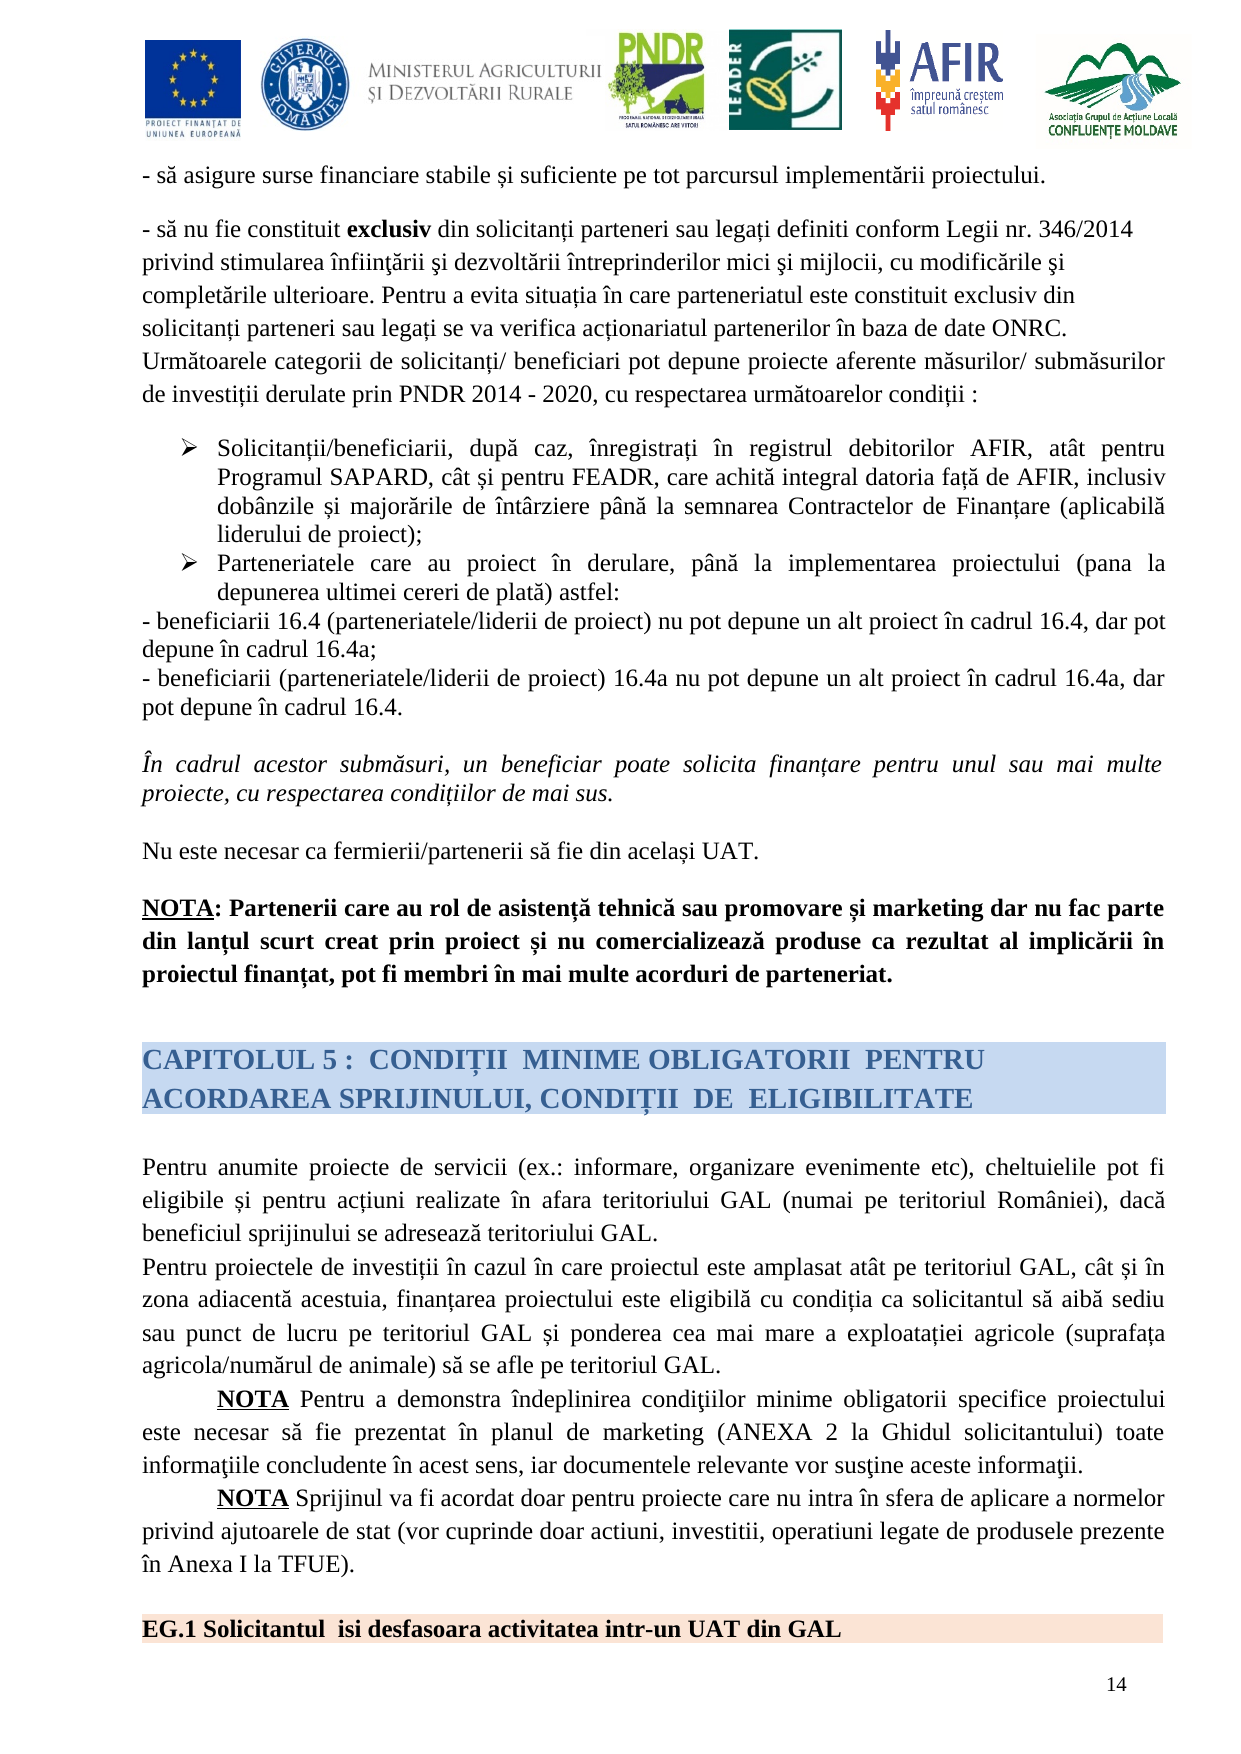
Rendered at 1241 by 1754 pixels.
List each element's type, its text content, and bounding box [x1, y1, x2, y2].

subtitle CAPITOLUL 5 : CONDIȚII MINIME OBLIGATORII PENTRU ACORDAREA SPRIJINULUI, CONDIȚII DE ELIGIBILITATE [142, 1042, 1166, 1114]
list Solicitanții/beneficiarii, după caz, înregistrați în registrul debitorilor AFIR, atât pentru Programul SAPARD, cât și pentru FEADR, care achită integral datoria față de AFIR, inclusiv dobânzile și majorările de întârziere până la semnarea Contractelor de Finanțare (aplicabilă liderului de proiect); [179, 433, 1166, 548]
text Pentru proiectele de investiții în cazul în care proiectul este amplasat atât pe teritoriul GAL, cât și în zona adiacentă acestuia, finanțarea proiectului este eligibilă cu condiția ca solicitantul să aibă sediu sau punct de lucru pe teritoriul GAL și ponderea cea mai mare a exploatației agricole (suprafața agricola/numărul de animale) să se afle pe teritoriul GAL. [142, 1252, 1166, 1379]
text Pentru anumite proiecte de servicii (ex.: informare, organizare evenimente etc), cheltuielile pot fi eligibile și pentru acțiuni realizate în afara teritoriului GAL (numai pe teritoriul României), dacă beneficiul sprijinului se adresează teritoriului GAL. [142, 1152, 1166, 1247]
text NOTA Pentru a demonstra îndeplinirea condiţiilor minime obligatorii specifice proiectului este necesar să fie prezentat în planul de marketing (ANEXA 2 la Ghidul solicitantului) toate informaţiile concludente în acest sens, iar documentele relevante vor susţine aceste informaţii. [142, 1384, 1166, 1478]
picture [1035, 34, 1192, 149]
text EG.1 Solicitantul isi desfasoara activitatea intr-un UAT din GAL [142, 1614, 1163, 1643]
picture [145, 40, 241, 141]
text NOTA Sprijinul va fi acordat doar pentru proiecte care nu intra în sfera de aplicare a normelor privind ajutoarele de stat (vor cuprinde doar actiuni, investitii, operatiuni legate de produsele prezente în Anexa I la TFUE). [142, 1483, 1166, 1577]
text Nu este necesar ca fermierii/partenerii să fie din același UAT. [142, 836, 1166, 864]
picture [260, 29, 842, 131]
text - beneficiarii (parteneriatele/liderii de proiect) 16.4a nu pot depune un alt proiect în cadrul 16.4a, dar pot depune în cadrul 16.4. [142, 663, 1166, 721]
list Parteneriatele care au proiect în derulare, până la implementarea proiectului (pana la depunerea ultimei cereri de plată) astfel: [179, 548, 1166, 606]
picture [876, 30, 1003, 131]
text - să asigure surse financiare stabile și suficiente pe tot parcursul implementării proiectului. [142, 161, 1166, 189]
text NOTA: Partenerii care au rol de asistență tehnică sau promovare și marketing dar nu fac parte din lanțul scurt creat prin proiect și nu comercializează produse ca rezultat al implicării în proiectul finanțat, pot fi membri în mai multe acorduri de parteneriat. [142, 893, 1166, 988]
text În cadrul acestor submăsuri, un beneficiar poate solicita finanțare pentru unul sau mai multe proiecte, cu respectarea condițiilor de mai sus. [142, 749, 1166, 807]
text Următoarele categorii de solicitanți/ beneficiari pot depune proiecte aferente măsurilor/ submăsurilor de investiții derulate prin PNDR 2014 - 2020, cu respectarea următoarelor condiții : [142, 346, 1166, 408]
text - să nu fie constituit exclusiv din solicitanți parteneri sau legați definiti conform Legii nr. 346/2014 privind stimularea înfiinţării şi dezvoltării întreprinderilor mici şi mijlocii, cu modificările şi completările ulterioare. Pentru a evita situația în care parteneriatul este constituit exclusiv din solicitanți parteneri sau legați se va verifica acționariatul partenerilor în baza de date ONRC. [142, 214, 1166, 342]
text - beneficiarii 16.4 (parteneriatele/liderii de proiect) nu pot depune un alt proiect în cadrul 16.4, dar pot depune în cadrul 16.4a; [142, 606, 1166, 663]
